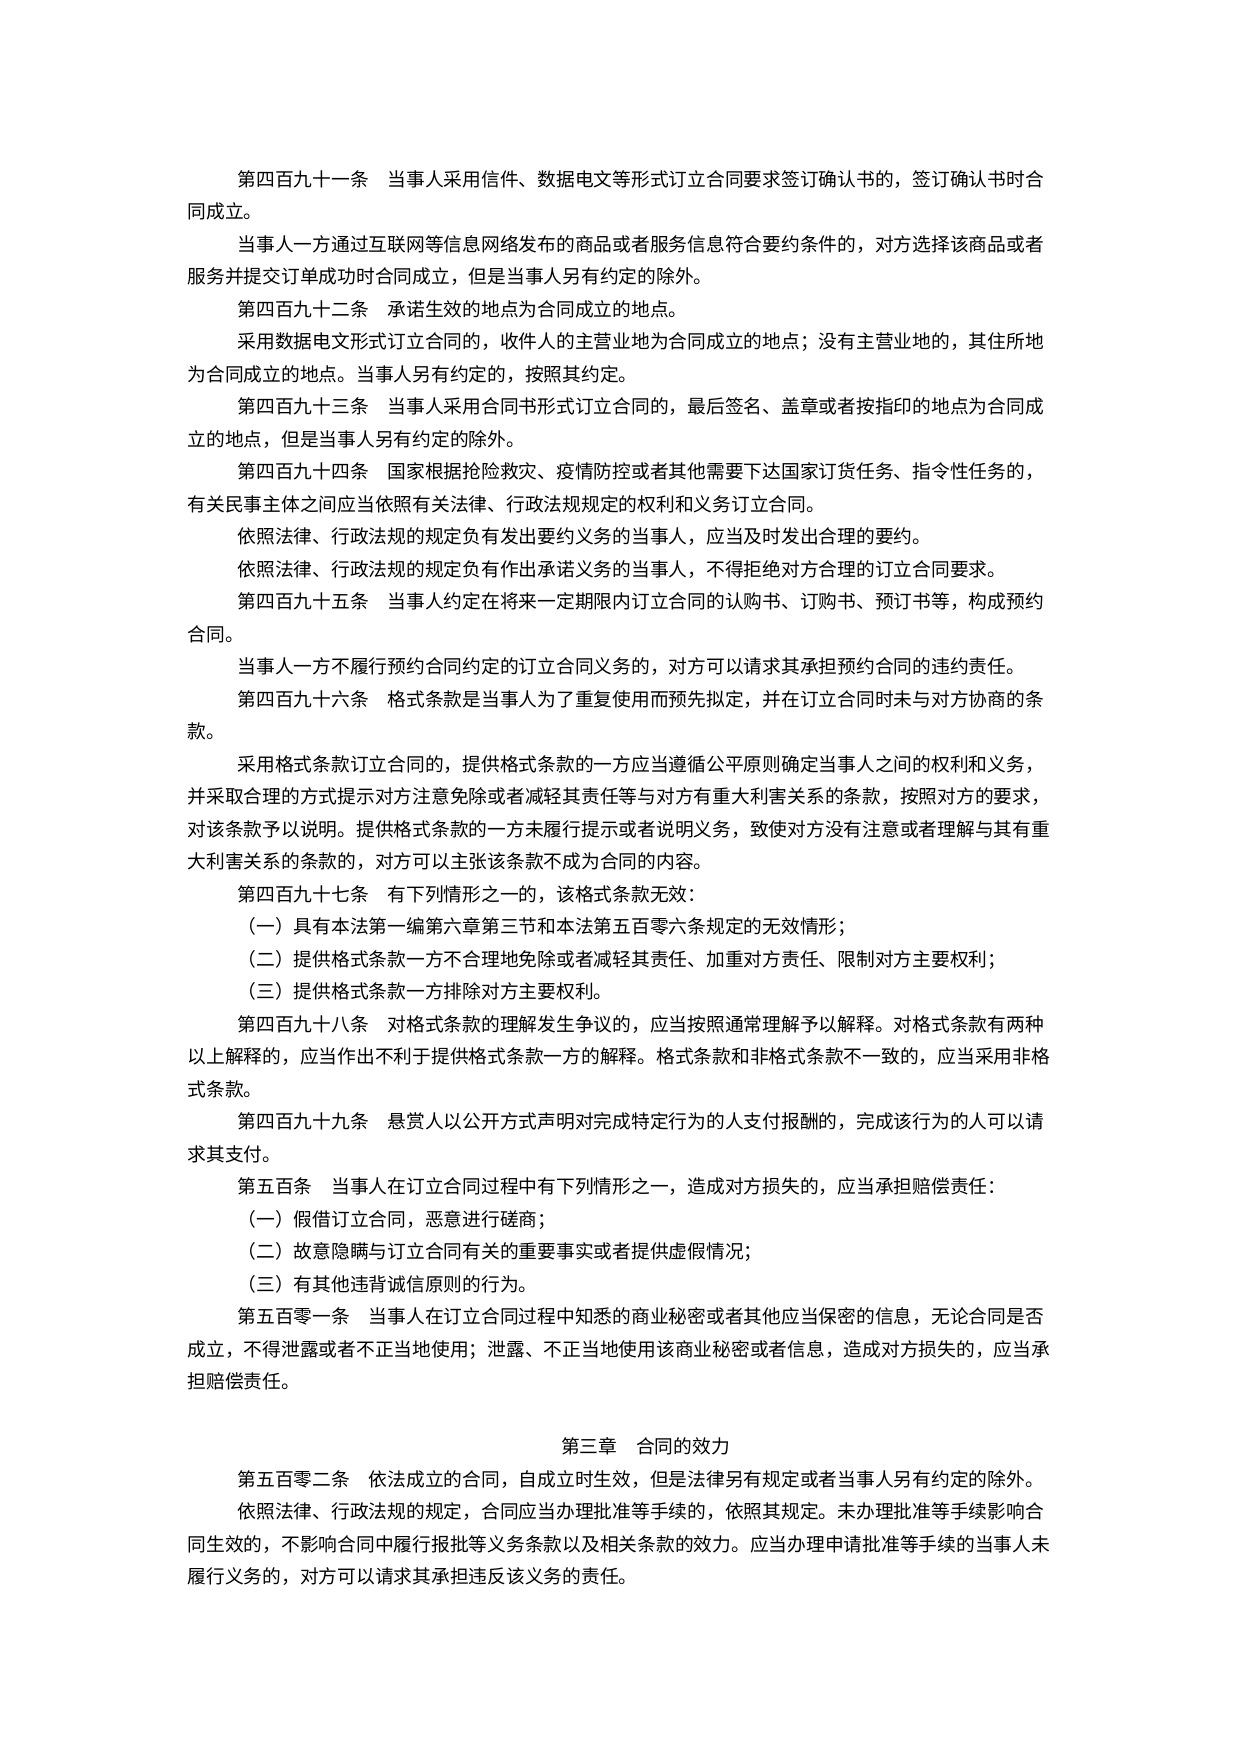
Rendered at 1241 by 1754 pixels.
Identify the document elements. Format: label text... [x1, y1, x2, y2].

text 第四百九十五条 当事人约定在将来一定期限内订立合同的认购书、订购书、预订书等，构成预约合同。 [187, 584, 1053, 649]
text 采用格式条款订立合同的，提供格式条款的一方应当遵循公平原则确定当事人之间的权利和义务，并采取合理的方式提示对方注意免除或者减轻其责任等与对方有重大利害关系的条款，按照对方的要求，对该条款予以说明。提供格式条款的一方未履行提示或者说明义务，致使对方没有注意或者理解与其有重大利害关系的条款的，对方可以主张该条款不成为合同的内容。 [187, 747, 1053, 877]
text （三）提供格式条款一方排除对方主要权利。 [187, 974, 1053, 1007]
text 当事人一方不履行预约合同约定的订立合同义务的，对方可以请求其承担预约合同的违约责任。 [187, 649, 1053, 682]
text （三）有其他违背诚信原则的行为。 [187, 1267, 1053, 1299]
text 第四百九十九条 悬赏人以公开方式声明对完成特定行为的人支付报酬的，完成该行为的人可以请求其支付。 [187, 1104, 1053, 1169]
text 第四百九十三条 当事人采用合同书形式订立合同的，最后签名、盖章或者按指印的地点为合同成立的地点，但是当事人另有约定的除外。 [187, 389, 1053, 454]
text 第四百九十一条 当事人采用信件、数据电文等形式订立合同要求签订确认书的，签订确认书时合同成立。 [187, 162, 1053, 227]
text 依照法律、行政法规的规定负有发出要约义务的当事人，应当及时发出合理的要约。 [187, 519, 1053, 552]
text 依照法律、行政法规的规定负有作出承诺义务的当事人，不得拒绝对方合理的订立合同要求。 [187, 552, 1053, 584]
text （二）提供格式条款一方不合理地免除或者减轻其责任、加重对方责任、限制对方主要权利； [187, 942, 1053, 974]
text 第五百零一条 当事人在订立合同过程中知悉的商业秘密或者其他应当保密的信息，无论合同是否成立，不得泄露或者不正当地使用；泄露、不正当地使用该商业秘密或者信息，造成对方损失的，应当承担赔偿责任。 [187, 1299, 1053, 1397]
text 依照法律、行政法规的规定，合同应当办理批准等手续的，依照其规定。未办理批准等手续影响合同生效的，不影响合同中履行报批等义务条款以及相关条款的效力。应当办理申请批准等手续的当事人未履行义务的，对方可以请求其承担违反该义务的责任。 [187, 1494, 1053, 1592]
text 第四百九十六条 格式条款是当事人为了重复使用而预先拟定，并在订立合同时未与对方协商的条款。 [187, 682, 1053, 747]
text （一）具有本法第一编第六章第三节和本法第五百零六条规定的无效情形； [187, 909, 1053, 942]
text 第五百条 当事人在订立合同过程中有下列情形之一，造成对方损失的，应当承担赔偿责任： [187, 1169, 1053, 1202]
text 第五百零二条 依法成立的合同，自成立时生效，但是法律另有规定或者当事人另有约定的除外。 [187, 1462, 1053, 1494]
text 第四百九十二条 承诺生效的地点为合同成立的地点。 [187, 292, 1053, 324]
text 当事人一方通过互联网等信息网络发布的商品或者服务信息符合要约条件的，对方选择该商品或者服务并提交订单成功时合同成立，但是当事人另有约定的除外。 [187, 227, 1053, 292]
text 采用数据电文形式订立合同的，收件人的主营业地为合同成立的地点；没有主营业地的，其住所地为合同成立的地点。当事人另有约定的，按照其约定。 [187, 324, 1053, 389]
text （一）假借订立合同，恶意进行磋商； [187, 1202, 1053, 1234]
text 第三章 合同的效力 [187, 1429, 1053, 1462]
text （二）故意隐瞒与订立合同有关的重要事实或者提供虚假情况； [187, 1234, 1053, 1267]
text 第四百九十四条 国家根据抢险救灾、疫情防控或者其他需要下达国家订货任务、指令性任务的，有关民事主体之间应当依照有关法律、行政法规规定的权利和义务订立合同。 [187, 454, 1053, 519]
text 第四百九十八条 对格式条款的理解发生争议的，应当按照通常理解予以解释。对格式条款有两种以上解释的，应当作出不利于提供格式条款一方的解释。格式条款和非格式条款不一致的，应当采用非格式条款。 [187, 1007, 1053, 1104]
text 第四百九十七条 有下列情形之一的，该格式条款无效： [187, 877, 1053, 909]
